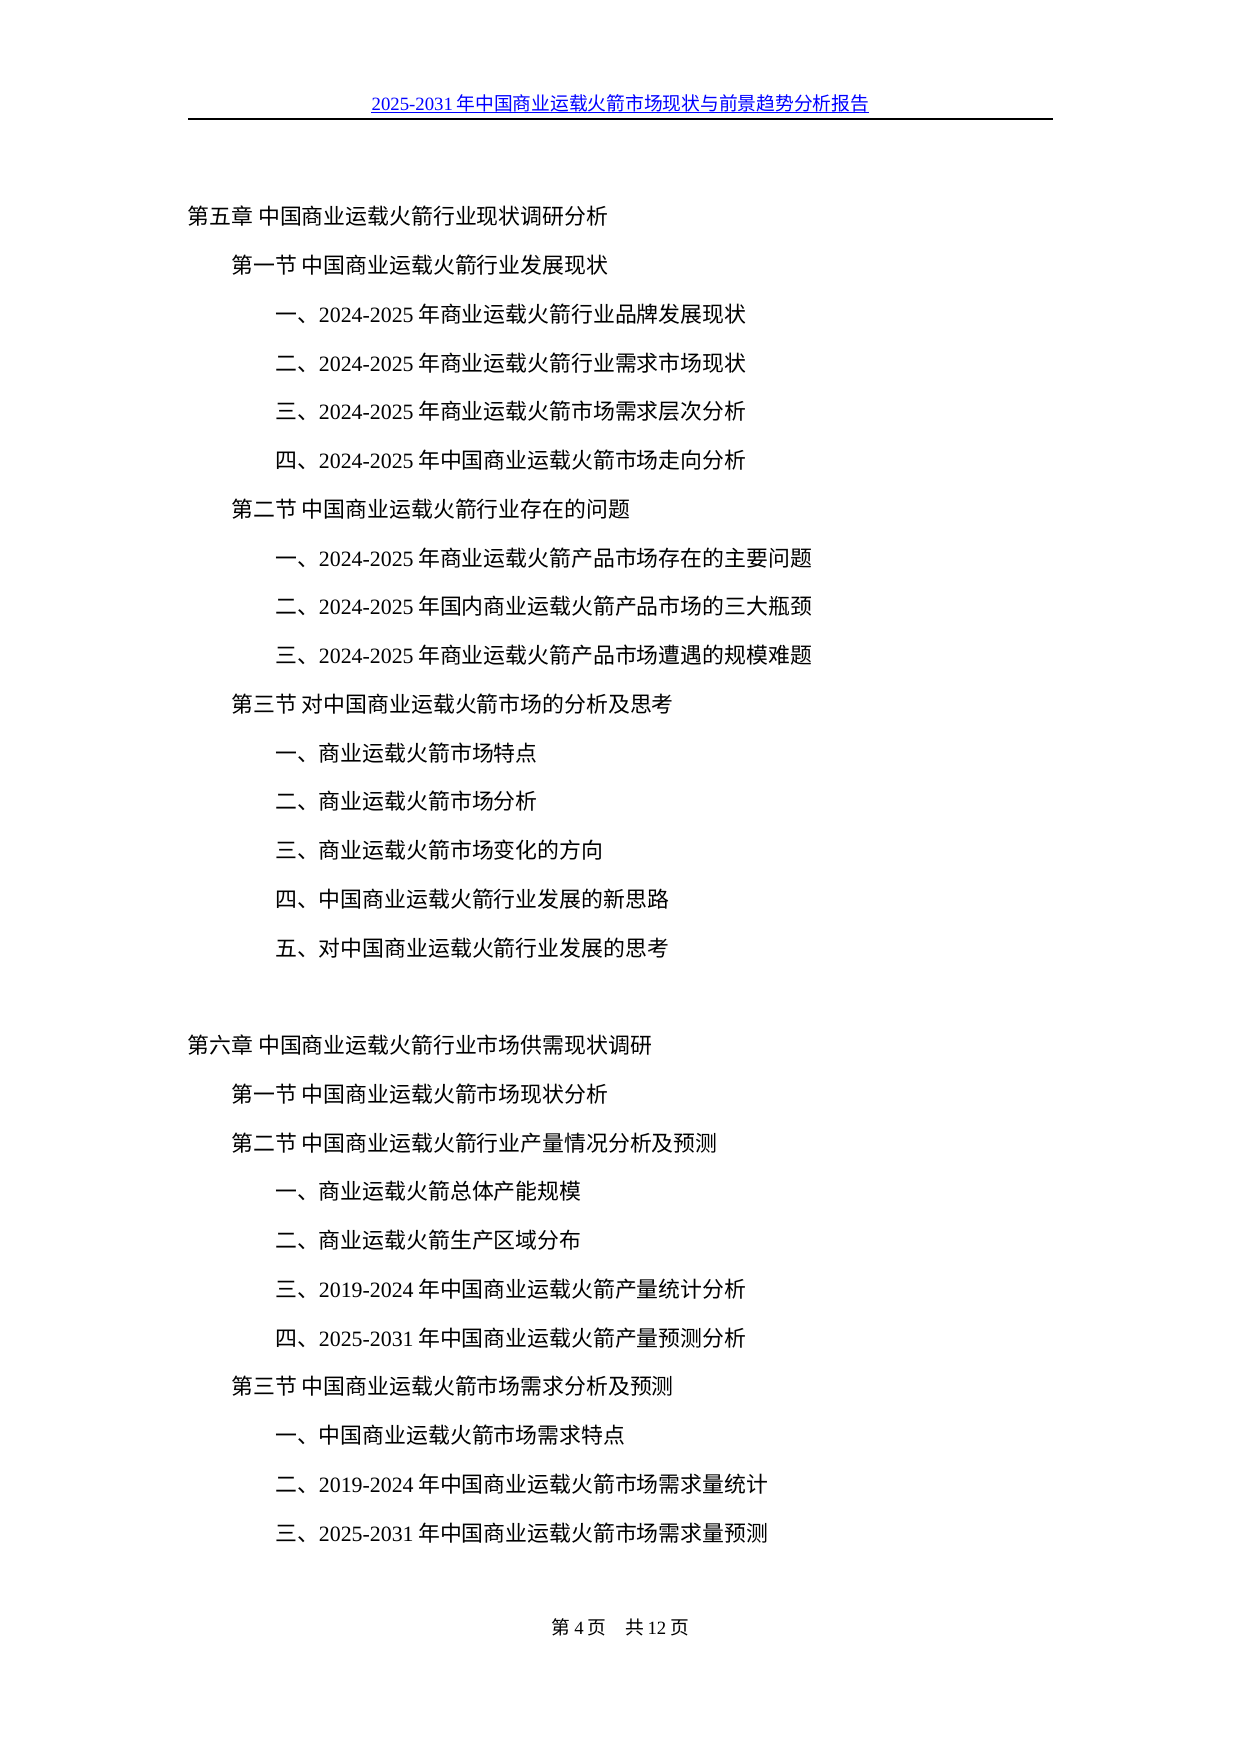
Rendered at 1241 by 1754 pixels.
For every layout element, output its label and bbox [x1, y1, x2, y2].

text [187, 150, 1053, 1548]
